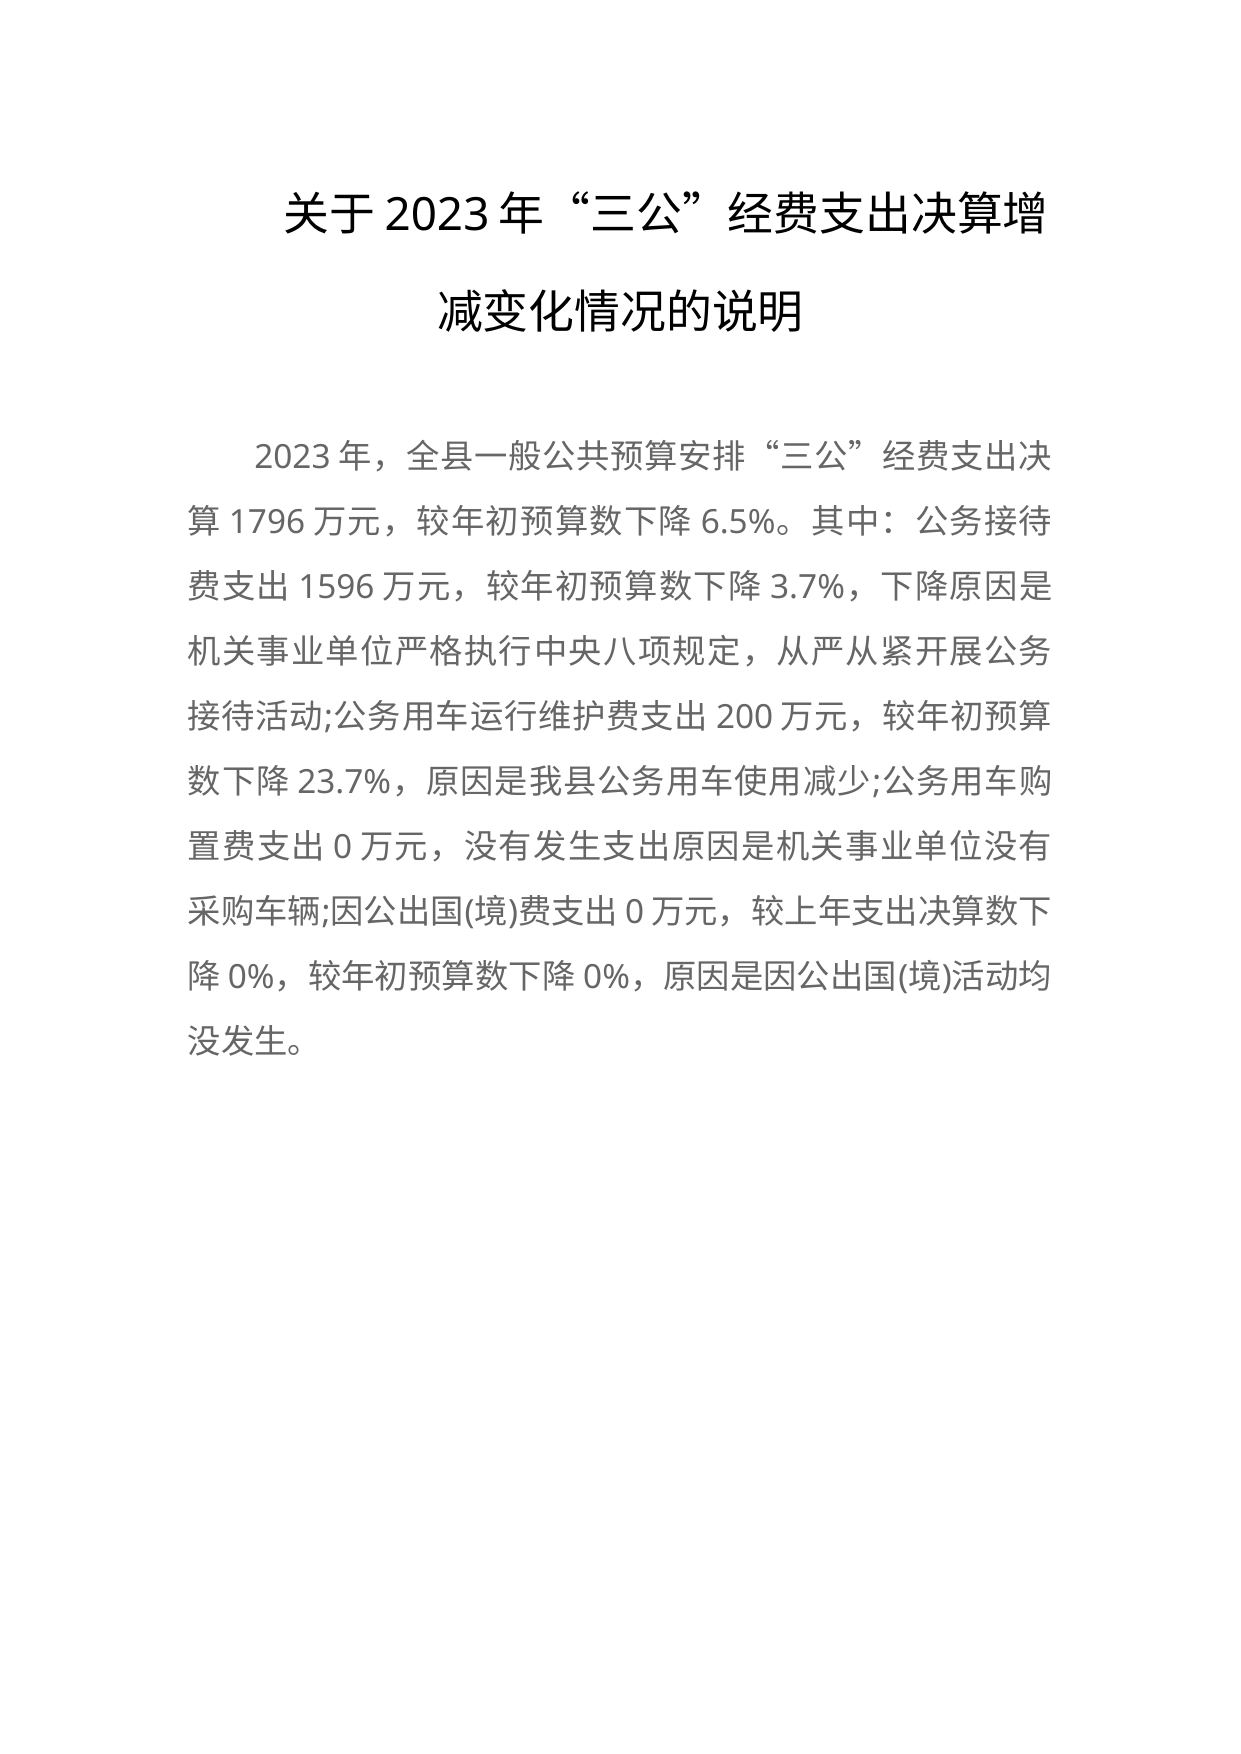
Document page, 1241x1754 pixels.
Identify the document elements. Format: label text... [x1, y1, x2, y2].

text 2023年，全县一般公共预算安排“三公”经费支出决算1796万元，较年初预算数下降6.5%。其中：公务接待费支出1596万元，较年初预算数下降3.7%，下降原因是机关事业单位严格执行中央八项规定，从严从紧开展公务接待活动;公务用车运行维护费支出200万元，较年初预算数下降23.7%，原因是我县公务用车使用减少;公务用车购置费支出0万元，没有发生支出原因是机关事业单位没有采购车辆;因公出国(境)费支出0万元，较上年支出决算数下降0%，较年初预算数下降0%，原因是因公出国(境)活动均没发生。 [187, 422, 1053, 1072]
text 关于2023年“三公”经费支出决算增减变化情况的说明 [187, 162, 1053, 357]
